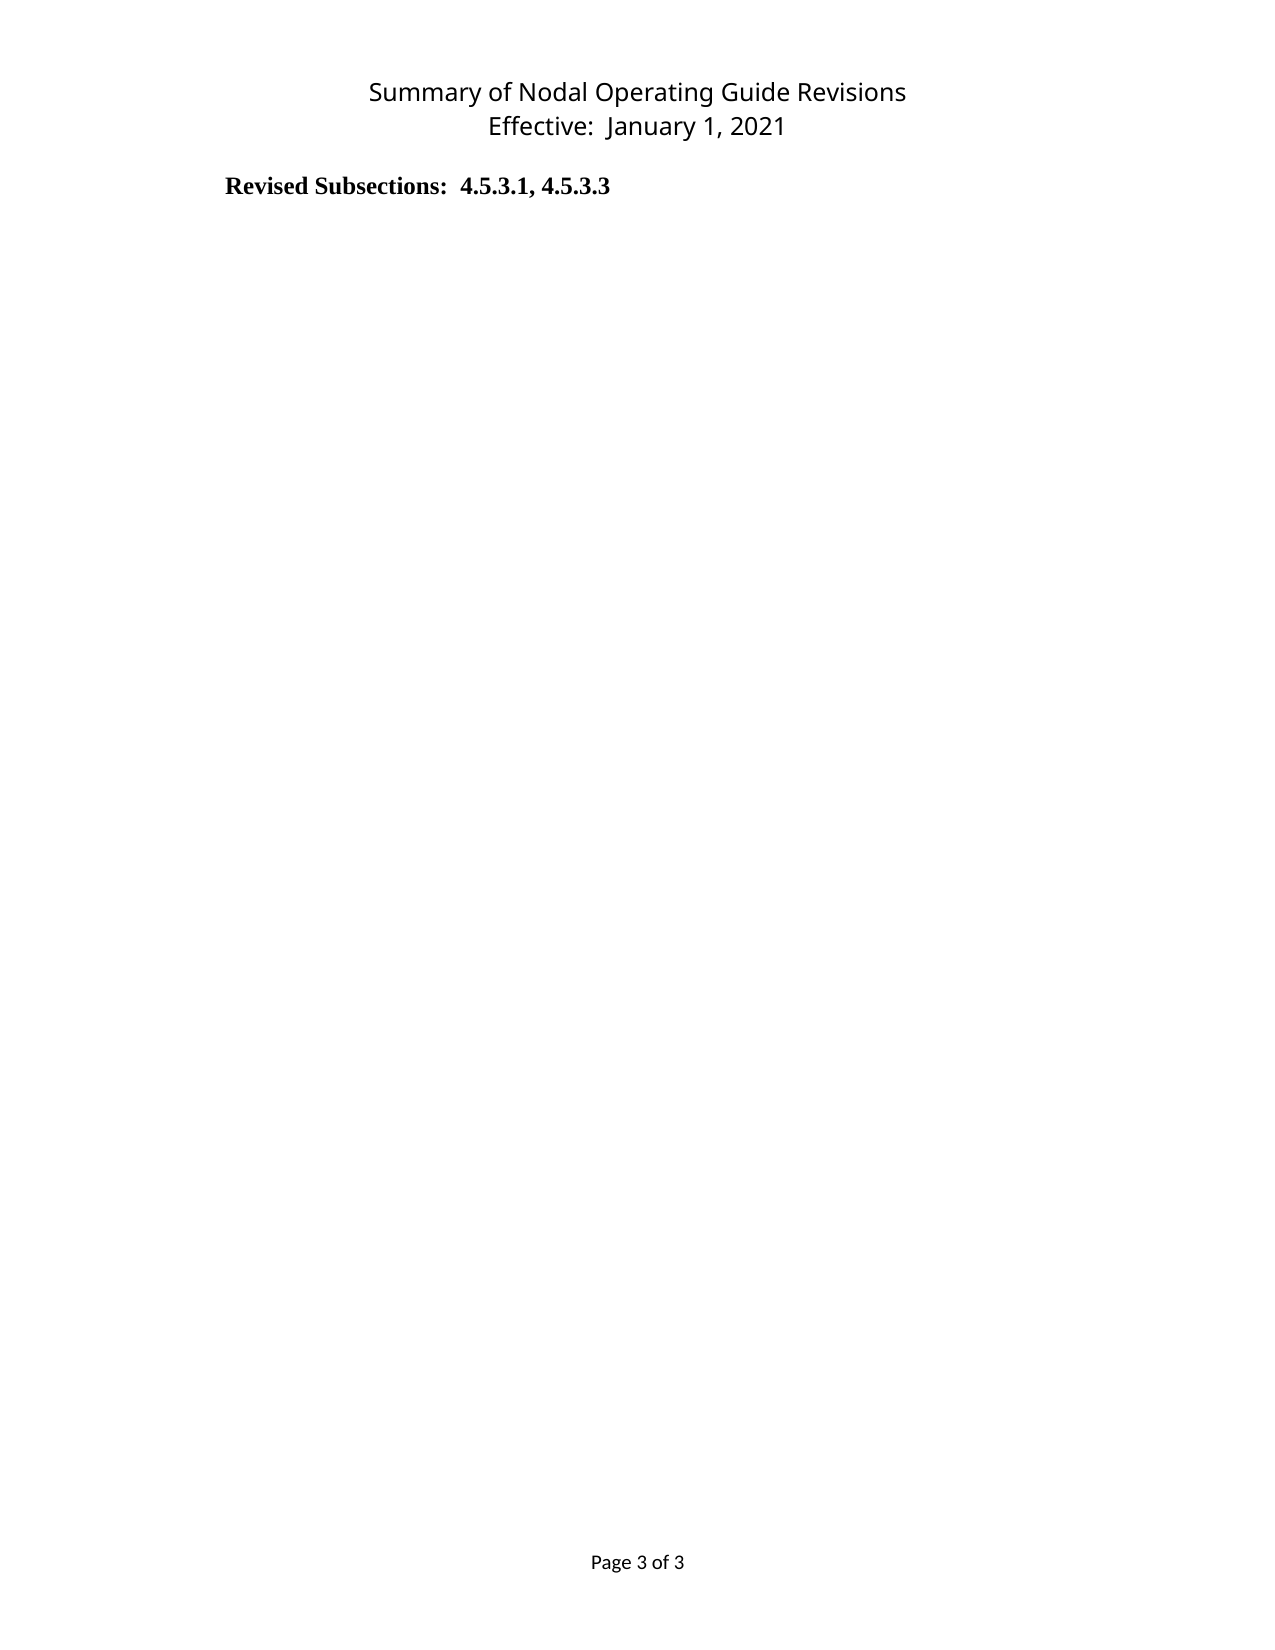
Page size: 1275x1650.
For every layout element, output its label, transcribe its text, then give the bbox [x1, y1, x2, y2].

text Revised Subsections: 4.5.3.1, 4.5.3.3 [225, 171, 1125, 200]
